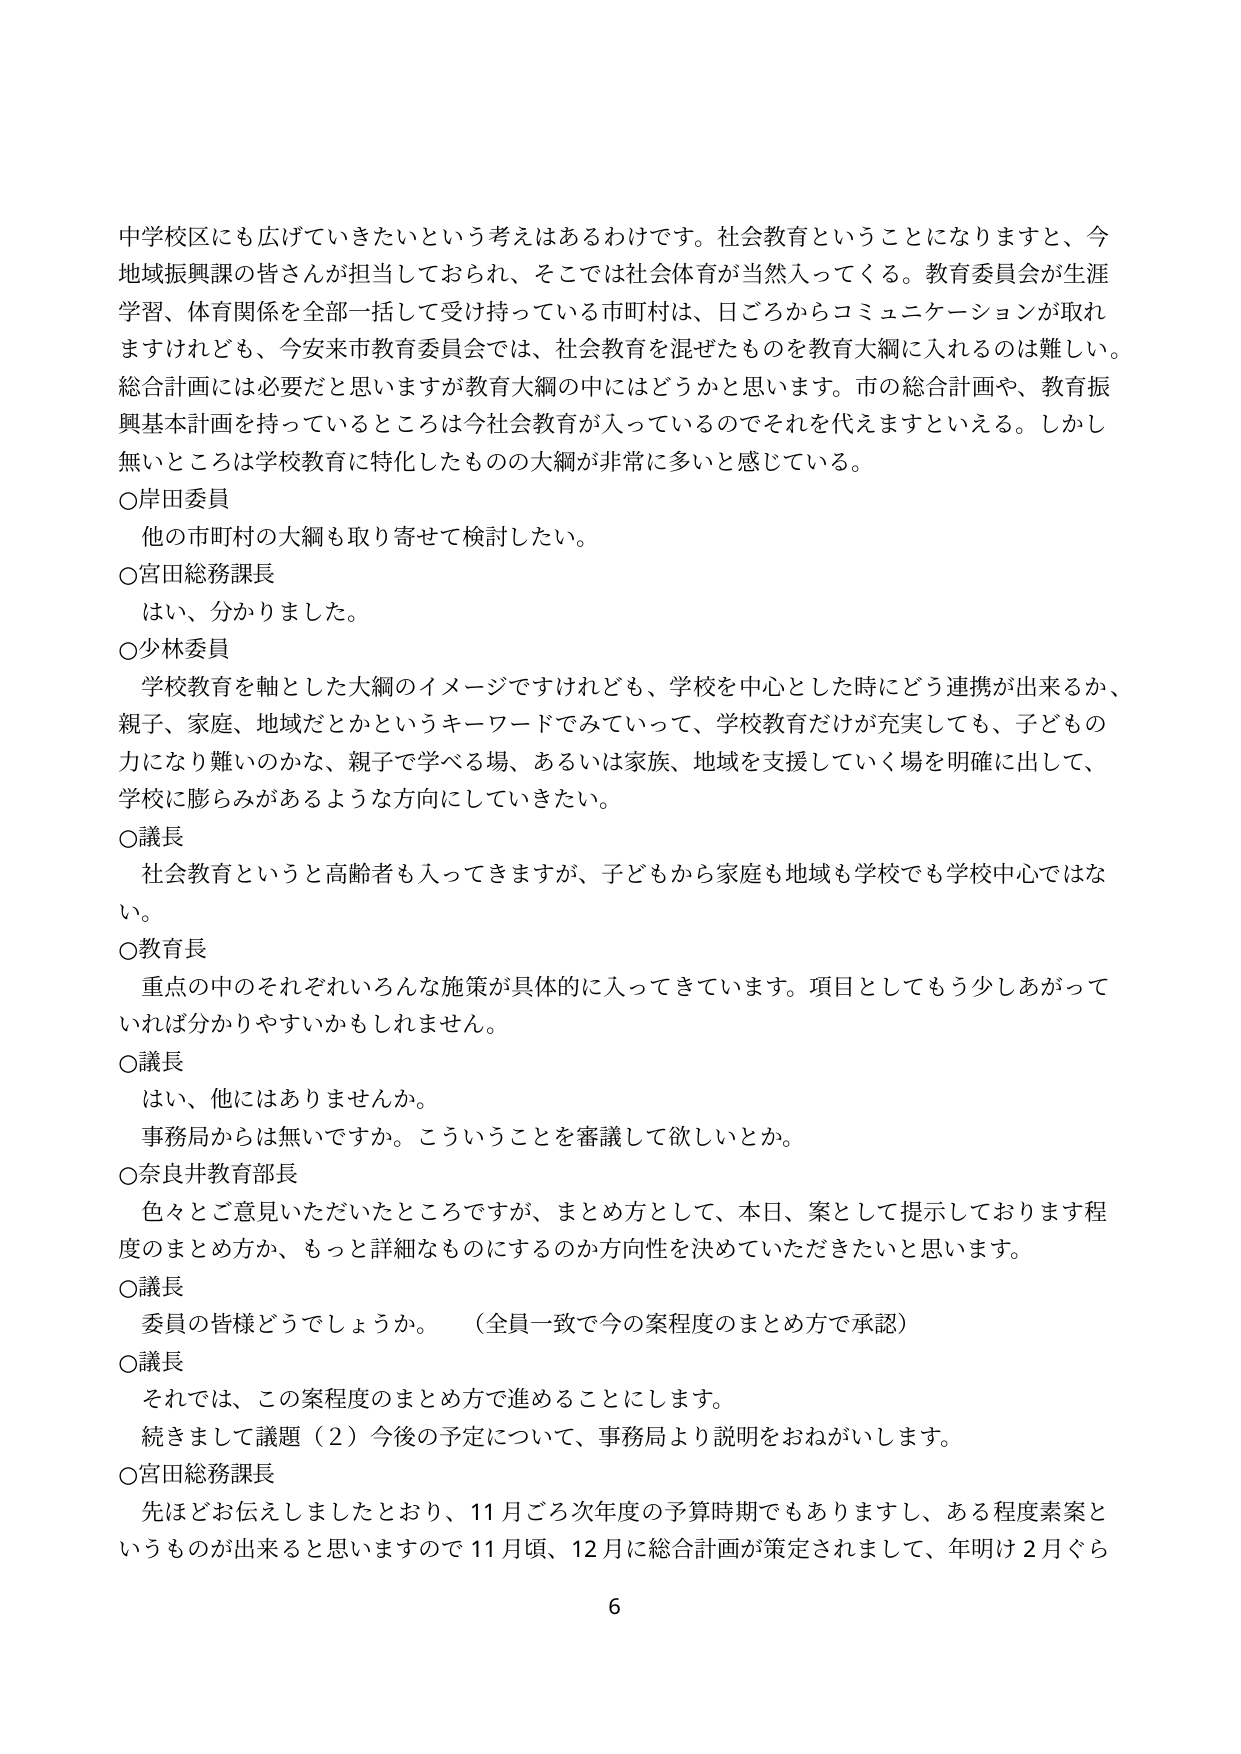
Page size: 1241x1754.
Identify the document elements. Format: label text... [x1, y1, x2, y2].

text ○宮田総務課長 [118, 1454, 1110, 1492]
text ○議長 [118, 817, 1110, 854]
text ○議長 [118, 1267, 1110, 1304]
text 事務局からは無いですか。こういうことを審議して欲しいとか。 [118, 1117, 1110, 1154]
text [118, 217, 1110, 479]
text ○奈良井教育部長 [118, 1154, 1110, 1192]
text ○議長 [118, 1342, 1110, 1379]
text 社会教育というと高齢者も入ってきますが、子どもから家庭も地域も学校でも学校中心ではない。 [118, 854, 1110, 929]
text 他の市町村の大綱も取り寄せて検討したい。 [118, 517, 1110, 554]
text 続きまして議題（２）今後の予定について、事務局より説明をおねがいします。 [118, 1417, 1110, 1454]
text ○岸田委員 [118, 479, 1110, 517]
text 委員の皆様どうでしょうか。 （全員一致で今の案程度のまとめ方で承認） [118, 1304, 1110, 1342]
text ○宮田総務課長 [118, 554, 1110, 592]
text はい、分かりました。 [118, 592, 1110, 629]
text ○教育長 [118, 929, 1110, 967]
text 重点の中のそれぞれいろんな施策が具体的に入ってきています。項目としてもう少しあがっていれば分かりやすいかもしれません。 [118, 967, 1110, 1042]
text それでは、この案程度のまとめ方で進めることにします。 [118, 1379, 1110, 1417]
text 学校教育を軸とした大綱のイメージですけれども、学校を中心とした時にどう連携が出来るか、親子、家庭、地域だとかというキーワードでみていって、学校教育だけが充実しても、子どもの力になり難いのかな、親子で学べる場、あるいは家族、地域を支援していく場を明確に出して、学校に膨らみがあるような方向にしていきたい。 [118, 667, 1110, 817]
text 色々とご意見いただいたところですが、まとめ方として、本日、案として提示しております程度のまとめ方か、もっと詳細なものにするのか方向性を決めていただきたいと思います。 [118, 1192, 1110, 1267]
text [118, 1492, 1110, 1567]
text ○少林委員 [118, 629, 1110, 667]
text ○議長 [118, 1042, 1110, 1079]
text はい、他にはありませんか。 [118, 1079, 1110, 1117]
